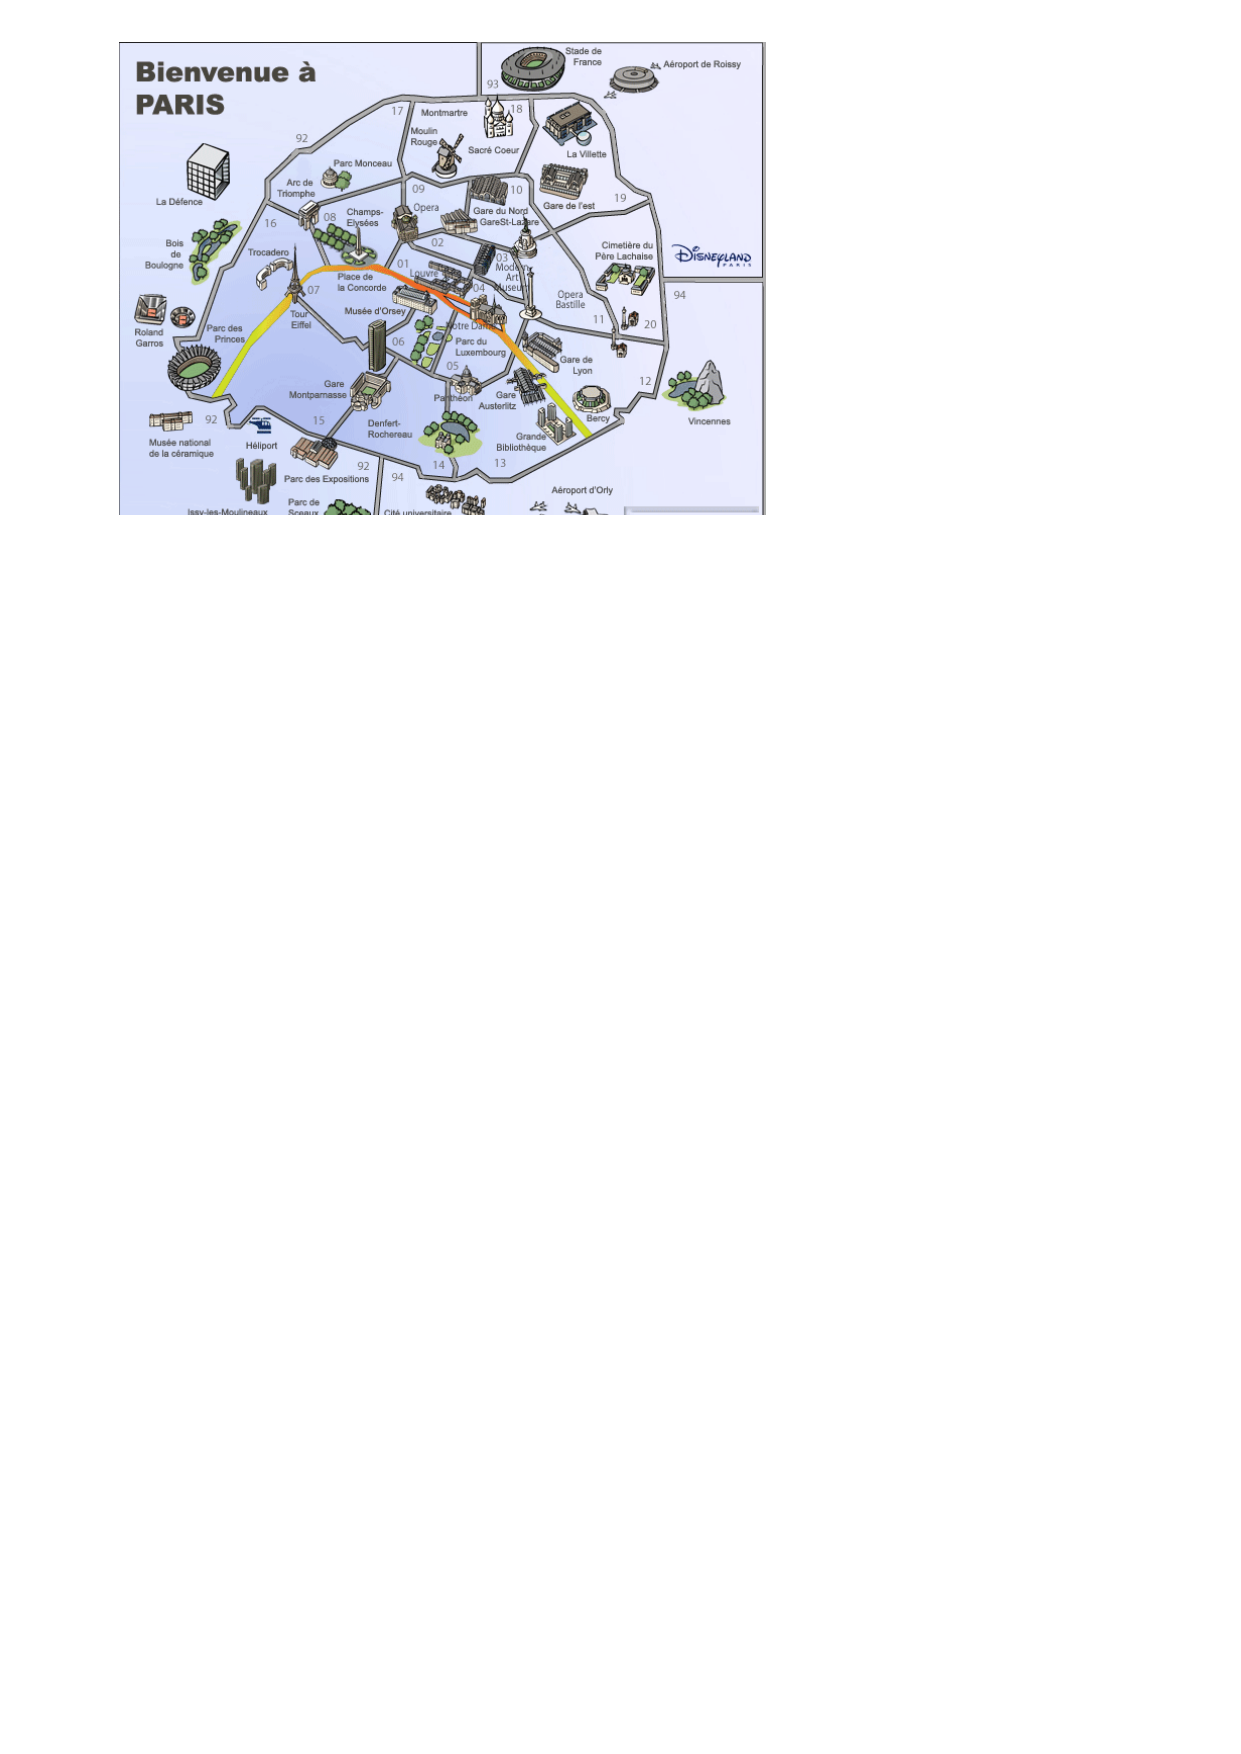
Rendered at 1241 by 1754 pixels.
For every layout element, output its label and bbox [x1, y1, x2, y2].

picture [118, 41, 768, 515]
